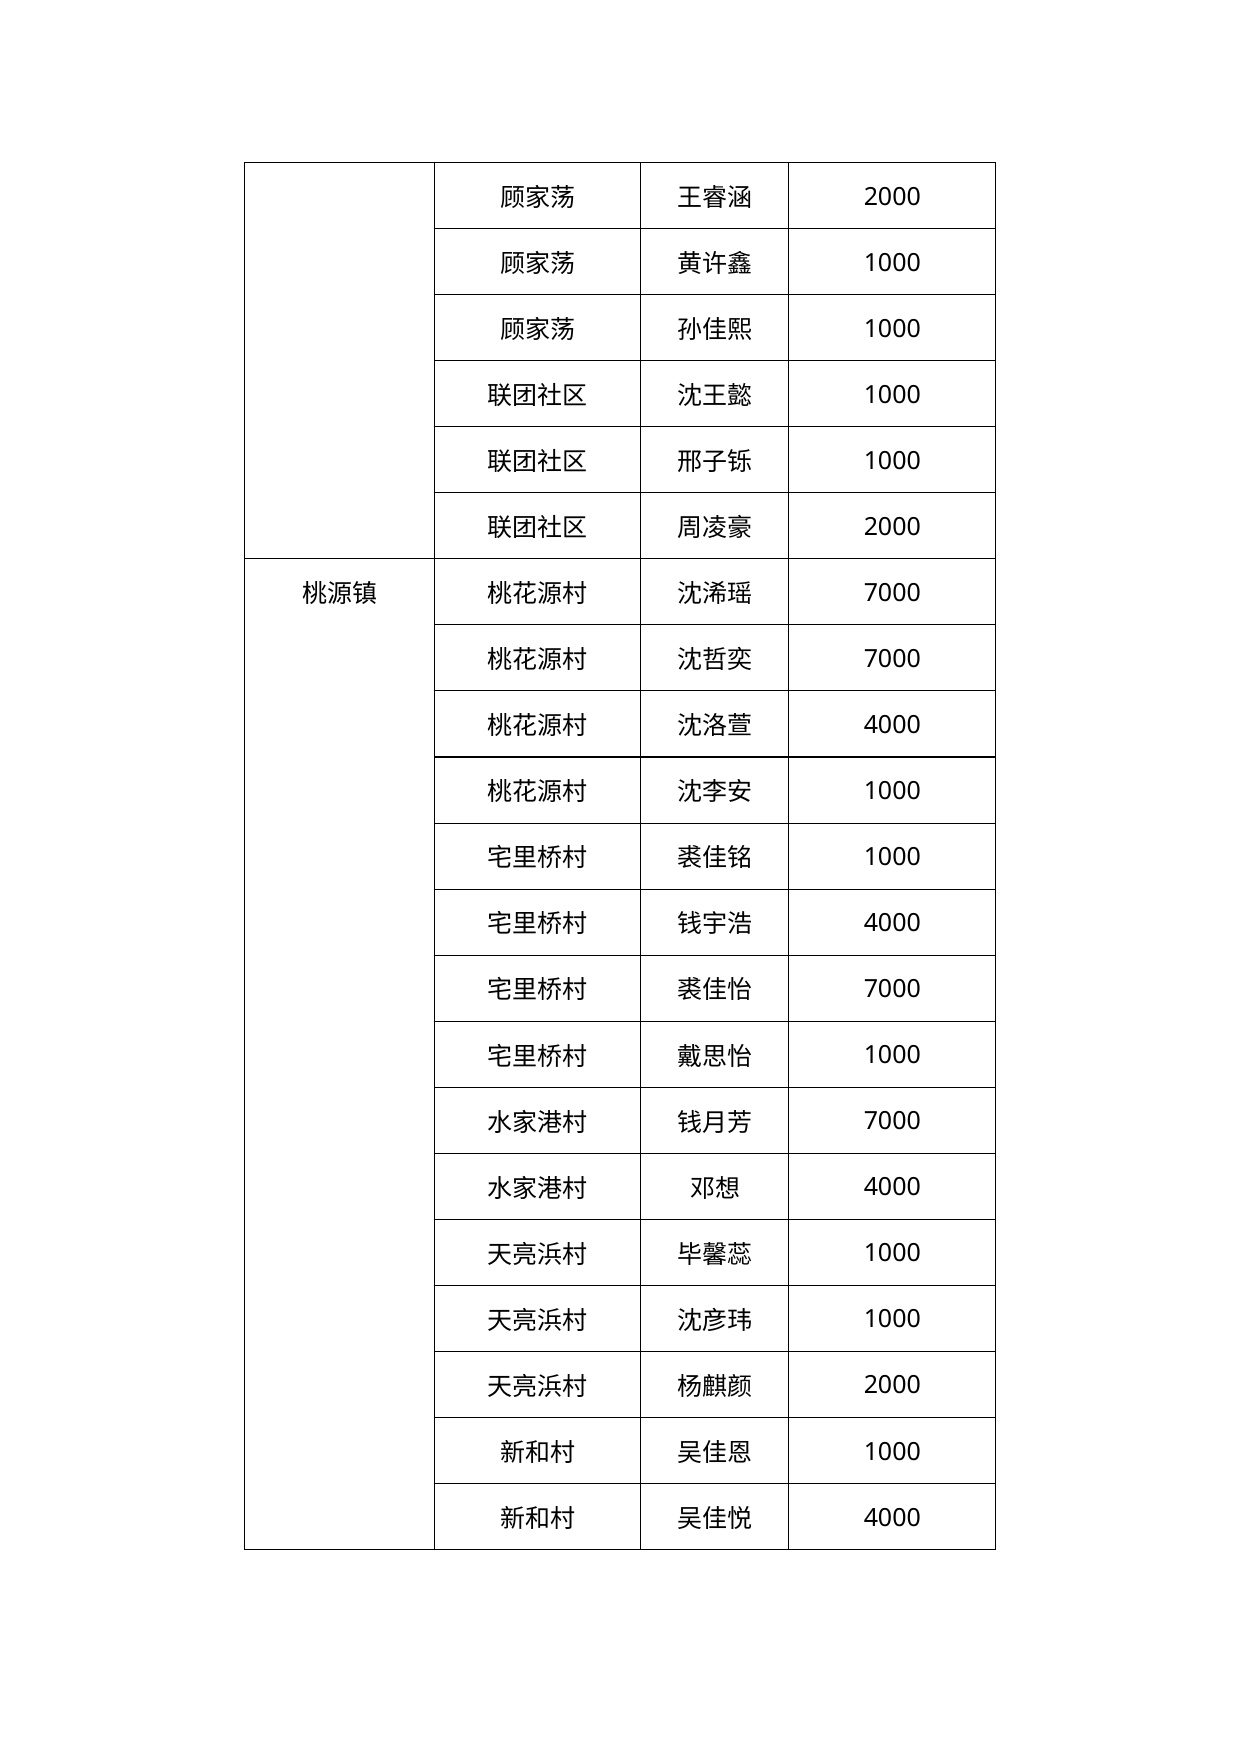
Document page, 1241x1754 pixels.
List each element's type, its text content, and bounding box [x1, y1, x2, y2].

table_cell 4000 [789, 1484, 995, 1549]
table_cell 沈王懿 [641, 361, 788, 426]
table_cell 钱月芳 [641, 1088, 788, 1153]
table_cell 邓想 [641, 1154, 788, 1219]
table_cell 7000 [789, 625, 995, 690]
table_cell 吴佳悦 [641, 1484, 788, 1549]
table_cell 宅里桥村 [435, 956, 640, 1021]
table_cell 桃花源村 [435, 758, 640, 822]
table_cell 4000 [789, 1154, 995, 1219]
table_cell 新和村 [435, 1418, 640, 1483]
table_cell 1000 [789, 1220, 995, 1285]
table_cell 杨麒颜 [641, 1352, 788, 1417]
table_cell 桃源镇 [245, 559, 434, 1549]
table_cell 水家港村 [435, 1088, 640, 1153]
table_cell 顾家荡 [435, 229, 640, 294]
table_cell 宅里桥村 [435, 890, 640, 954]
table_cell 桃花源村 [435, 691, 640, 756]
table_cell 沈李安 [641, 758, 788, 822]
table_cell 1000 [789, 1286, 995, 1351]
table_cell 1000 [789, 1022, 995, 1087]
table_cell 2000 [789, 493, 995, 558]
table_cell 毕馨蕊 [641, 1220, 788, 1285]
table_cell 桃花源村 [435, 625, 640, 690]
table_cell 1000 [789, 1418, 995, 1483]
table_cell 1000 [789, 758, 995, 822]
table_cell 1000 [789, 229, 995, 294]
table_cell 沈哲奕 [641, 625, 788, 690]
table_cell 联团社区 [435, 427, 640, 492]
table_cell 沈彦玮 [641, 1286, 788, 1351]
table_cell 7000 [789, 956, 995, 1021]
table_cell 7000 [789, 1088, 995, 1153]
table_cell 宅里桥村 [435, 824, 640, 888]
table_cell 桃花源村 [435, 559, 640, 624]
table_cell 2000 [789, 163, 995, 228]
table_cell 2000 [789, 1352, 995, 1417]
table_cell 黄许鑫 [641, 229, 788, 294]
table_cell 王睿涵 [641, 163, 788, 228]
table_cell 孙佳熙 [641, 295, 788, 360]
table_cell 7000 [789, 559, 995, 624]
table_cell 裘佳怡 [641, 956, 788, 1021]
table_cell 联团社区 [435, 493, 640, 558]
table_cell 沈洛萱 [641, 691, 788, 756]
table_cell 宅里桥村 [435, 1022, 640, 1087]
table_cell 沈浠瑶 [641, 559, 788, 624]
table_cell 1000 [789, 427, 995, 492]
table_cell 顾家荡 [435, 295, 640, 360]
table_cell 戴思怡 [641, 1022, 788, 1087]
table_cell 天亮浜村 [435, 1220, 640, 1285]
table_cell 天亮浜村 [435, 1352, 640, 1417]
table_cell 裘佳铭 [641, 824, 788, 888]
table_cell 水家港村 [435, 1154, 640, 1219]
table_cell 吴佳恩 [641, 1418, 788, 1483]
table_cell 1000 [789, 824, 995, 888]
table_cell 顾家荡 [435, 163, 640, 228]
table_cell 邢子铄 [641, 427, 788, 492]
table_cell 钱宇浩 [641, 890, 788, 954]
table_cell 1000 [789, 361, 995, 426]
table_cell 4000 [789, 691, 995, 756]
table_cell 联团社区 [435, 361, 640, 426]
table_cell 天亮浜村 [435, 1286, 640, 1351]
table_cell 4000 [789, 890, 995, 954]
table_cell 1000 [789, 295, 995, 360]
table_cell 周凌豪 [641, 493, 788, 558]
table_cell 新和村 [435, 1484, 640, 1549]
